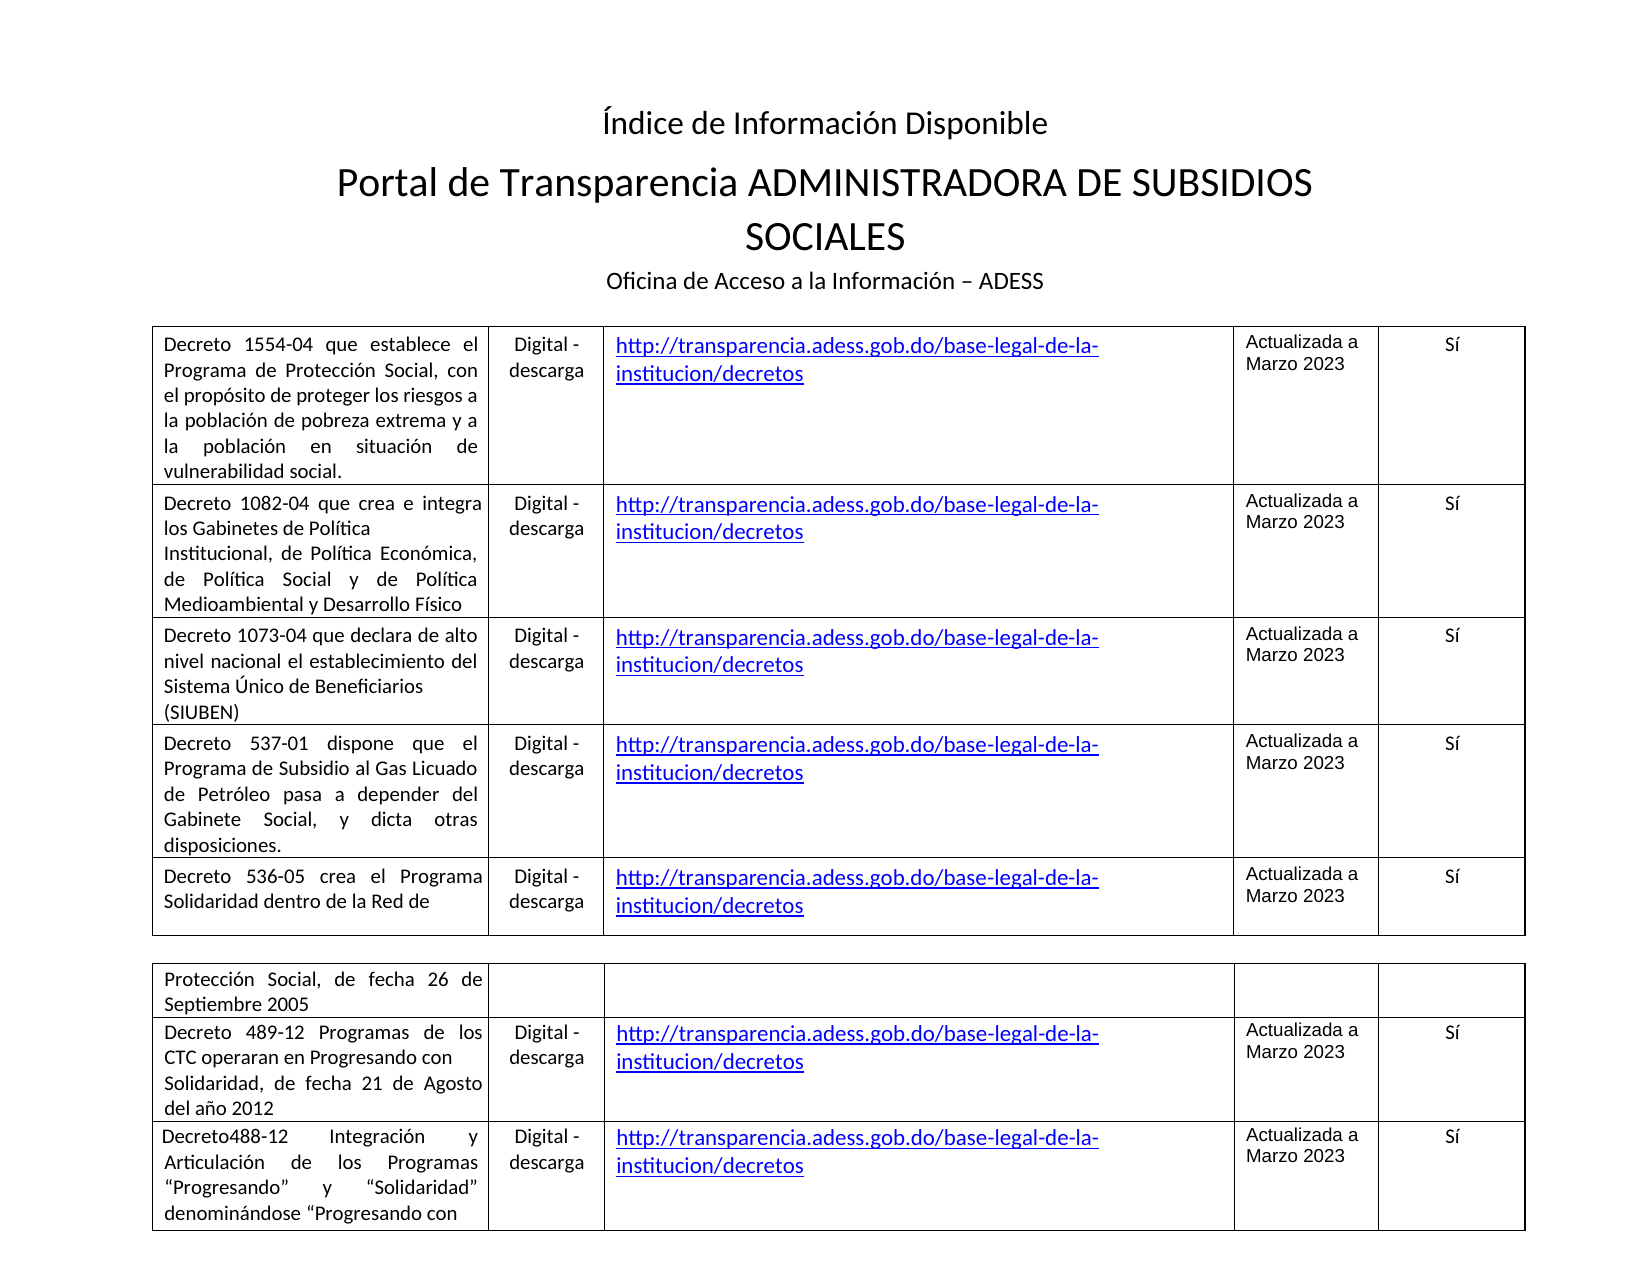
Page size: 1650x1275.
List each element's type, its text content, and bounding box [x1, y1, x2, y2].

table_cell Sí [1379, 327, 1524, 484]
table_cell Decreto 489-12 Programas de los CTC operaran en Progresando con Solidaridad, de fecha 21 de Agosto del año 2012 [153, 1018, 488, 1121]
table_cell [604, 327, 1233, 484]
table_cell Digital - descarga [489, 485, 603, 617]
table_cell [1234, 327, 1378, 484]
table_header [1379, 964, 1524, 1017]
table_cell Digital - descarga [489, 858, 603, 935]
table_cell Sí [1379, 1018, 1524, 1121]
table_cell Actualizada a Marzo 2023 [1234, 485, 1378, 617]
table_cell Decreto 537-01 dispone que el Programa de Subsidio al Gas Licuado de Petróleo pasa a depender del Gabinete Social, y dicta otras disposiciones. [153, 725, 488, 857]
table_cell http://transparencia.adess.gob.do/base-legal-de-la- institucion/decretos [604, 485, 1233, 617]
table_cell http://transparencia.adess.gob.do/base-legal-de-la- institucion/decretos [605, 1018, 1234, 1121]
table_cell Digital - descarga [489, 618, 603, 724]
table_cell Decreto 1554-04 que establece el Programa de Protección Social, con el propósito de proteger los riesgos a la población de pobreza extrema y a la población en situación de vulnerabilidad social. [153, 327, 488, 484]
table_header Protección Social, de fecha 26 de Septiembre 2005 [153, 964, 488, 1017]
table_cell Actualizada a Marzo 2023 [1234, 858, 1378, 935]
table_cell Decreto 1073-04 que declara de alto nivel nacional el establecimiento del Sistema Único de Beneficiarios (SIUBEN) [153, 618, 488, 724]
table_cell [1235, 1122, 1378, 1230]
table_cell Digital - descarga [489, 327, 603, 484]
table_cell Actualizada a Marzo 2023 [1234, 618, 1378, 724]
table_cell http://transparencia.adess.gob.do/base-legal-de-la- institucion/decretos [604, 618, 1233, 724]
table_cell Sí [1379, 485, 1524, 617]
table_header [489, 964, 604, 1017]
table_cell Decreto 536-05 crea el Programa Solidaridad dentro de la Red de [153, 858, 488, 935]
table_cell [153, 1122, 488, 1230]
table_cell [605, 1122, 1234, 1230]
table_cell Sí [1379, 858, 1524, 935]
table_header [1235, 964, 1378, 1017]
table_header [605, 964, 1234, 1017]
table_cell Digital - descarga [489, 1122, 604, 1230]
table_cell Sí [1379, 725, 1524, 857]
table_cell http://transparencia.adess.gob.do/base-legal-de-la- institucion/decretos [604, 725, 1233, 857]
table_cell Sí [1379, 618, 1524, 724]
table_cell Actualizada a Marzo 2023 [1234, 725, 1378, 857]
table_cell Digital - descarga [489, 725, 603, 857]
table_cell Actualizada a Marzo 2023 [1235, 1018, 1378, 1121]
table_cell Sí [1379, 1122, 1524, 1230]
table_cell http://transparencia.adess.gob.do/base-legal-de-la- institucion/decretos [604, 858, 1233, 935]
table_cell Digital - descarga [489, 1018, 604, 1121]
table_cell Decreto 1082-04 que crea e integra los Gabinetes de Política Institucional, de Política Económica, de Política Social y de Política Medioambiental y Desarrollo Físico [153, 485, 488, 617]
